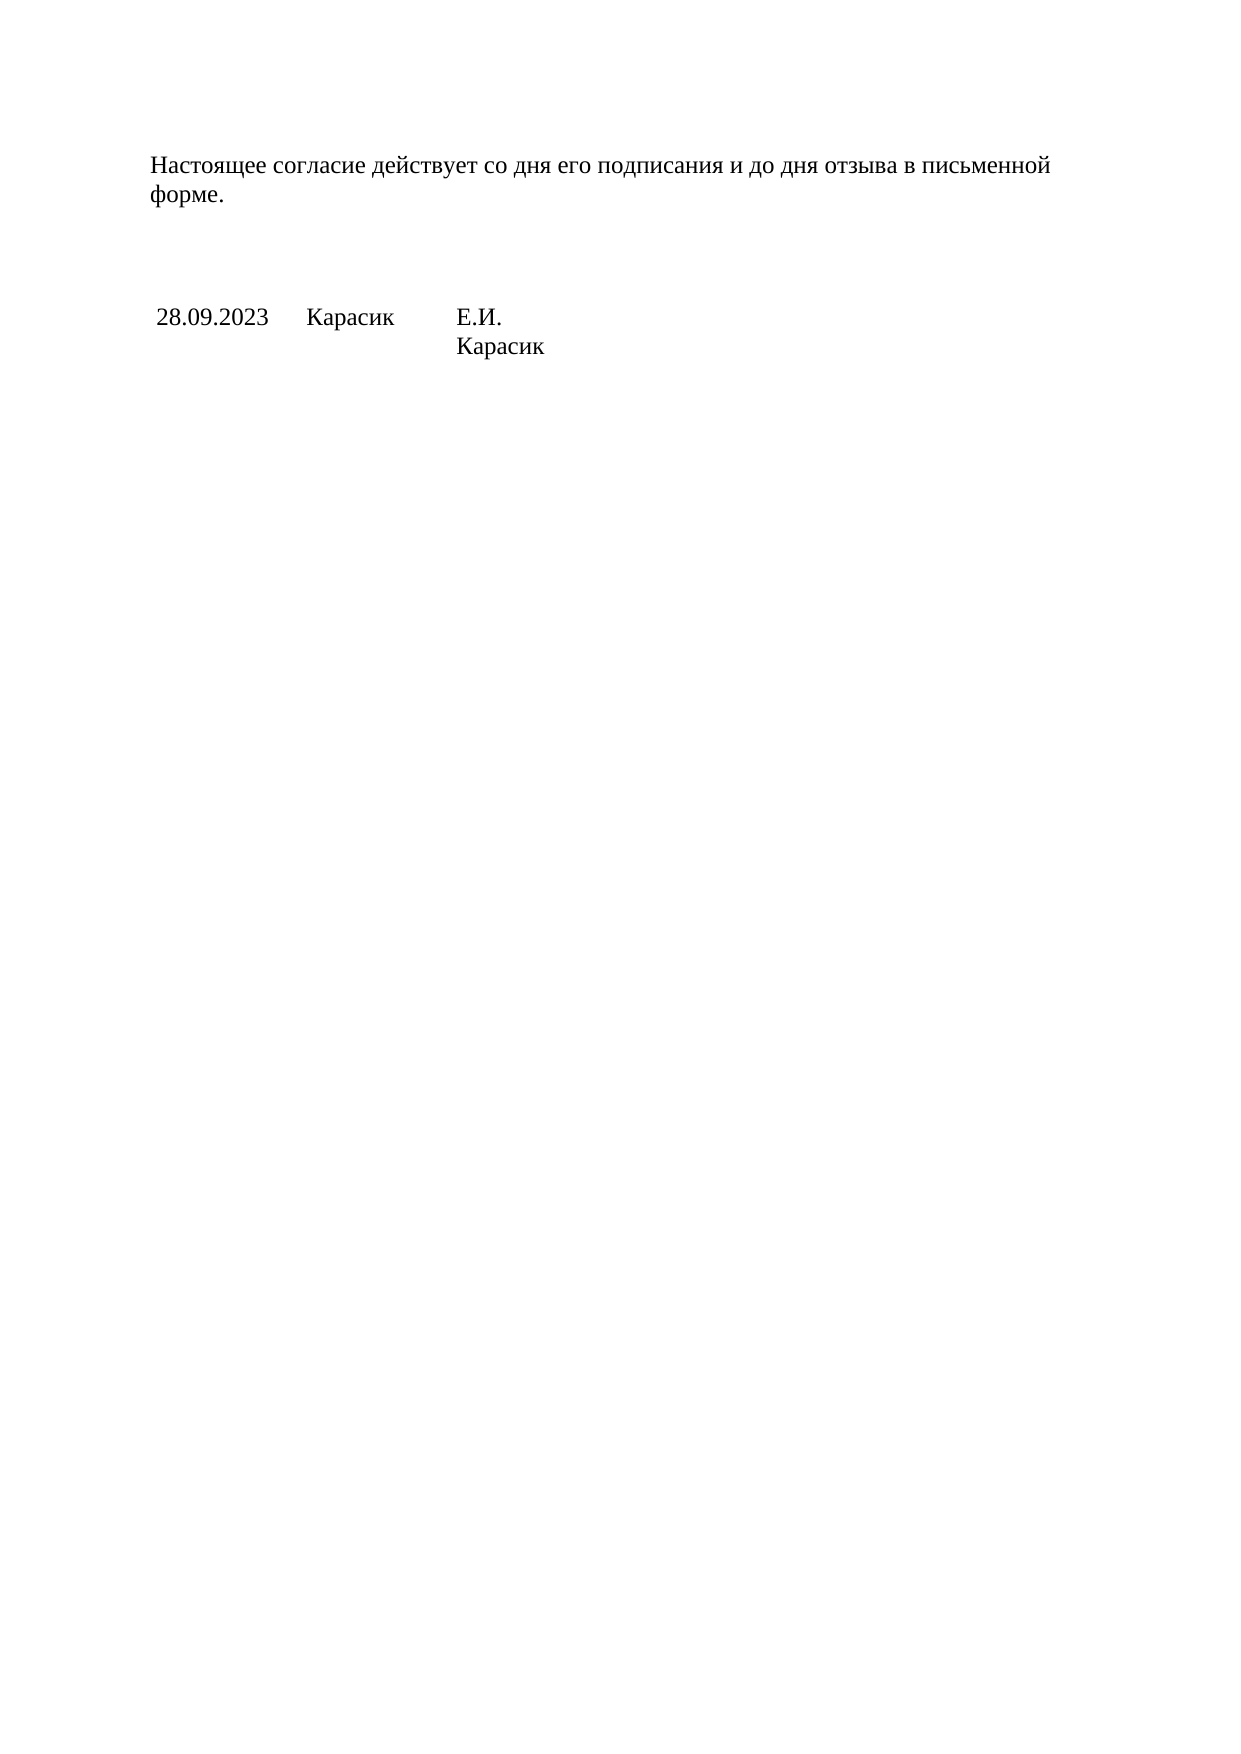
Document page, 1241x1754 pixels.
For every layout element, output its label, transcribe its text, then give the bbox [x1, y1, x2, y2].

text Настоящее согласие действует со дня его подписания и до дня отзыва в письменной форме. [150, 150, 1090, 207]
table_header 28.09.2023 [149, 295, 298, 368]
table_header Е.И. Карасик [449, 295, 598, 368]
table_header Карасик [299, 295, 448, 368]
